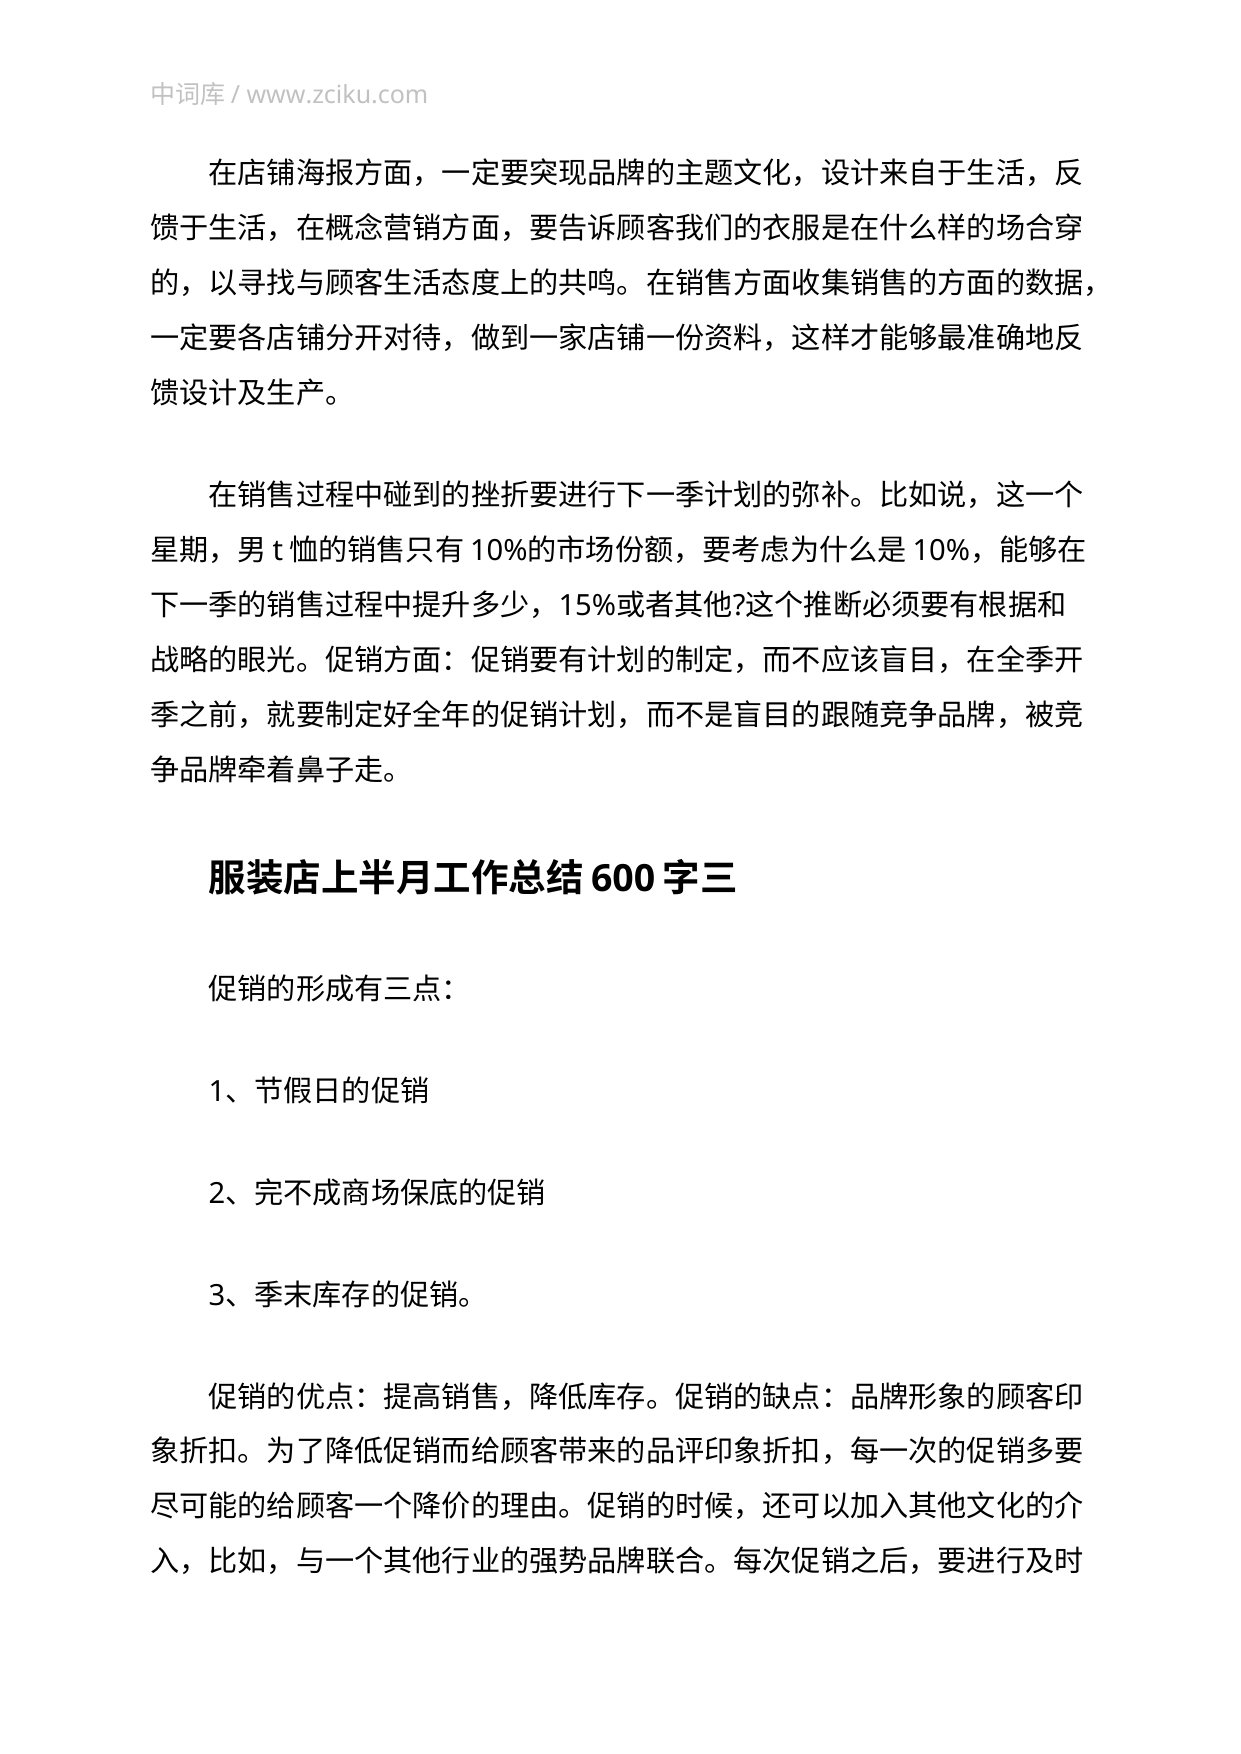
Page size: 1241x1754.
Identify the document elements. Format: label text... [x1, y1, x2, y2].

text 3、季末库存的促销。 [150, 1271, 1090, 1313]
text 促销的形成有三点： [150, 965, 1090, 1008]
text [150, 1373, 1090, 1580]
text 在店铺海报方面，一定要突现品牌的主题文化，设计来自于生活，反馈于生活，在概念营销方面，要告诉顾客我们的衣服是在什么样的场合穿的，以寻找与顾客生活态度上的共鸣。在销售方面收集销售的方面的数据，一定要各店铺分开对待，做到一家店铺一份资料，这样才能够最准确地反馈设计及生产。 [150, 150, 1090, 412]
text 2、完不成商场保底的促销 [150, 1169, 1090, 1212]
text 在销售过程中碰到的挫折要进行下一季计划的弥补。比如说，这一个星期，男t恤的销售只有10%的市场份额，要考虑为什么是10%，能够在下一季的销售过程中提升多少，15%或者其他?这个推断必须要有根据和战略的眼光。促销方面：促销要有计划的制定，而不应该盲目，在全季开季之前，就要制定好全年的促销计划，而不是盲目的跟随竞争品牌，被竞争品牌牵着鼻子走。 [150, 471, 1090, 788]
text 1、节假日的促销 [150, 1067, 1090, 1109]
text 服装店上半月工作总结600字三 [150, 848, 1090, 902]
